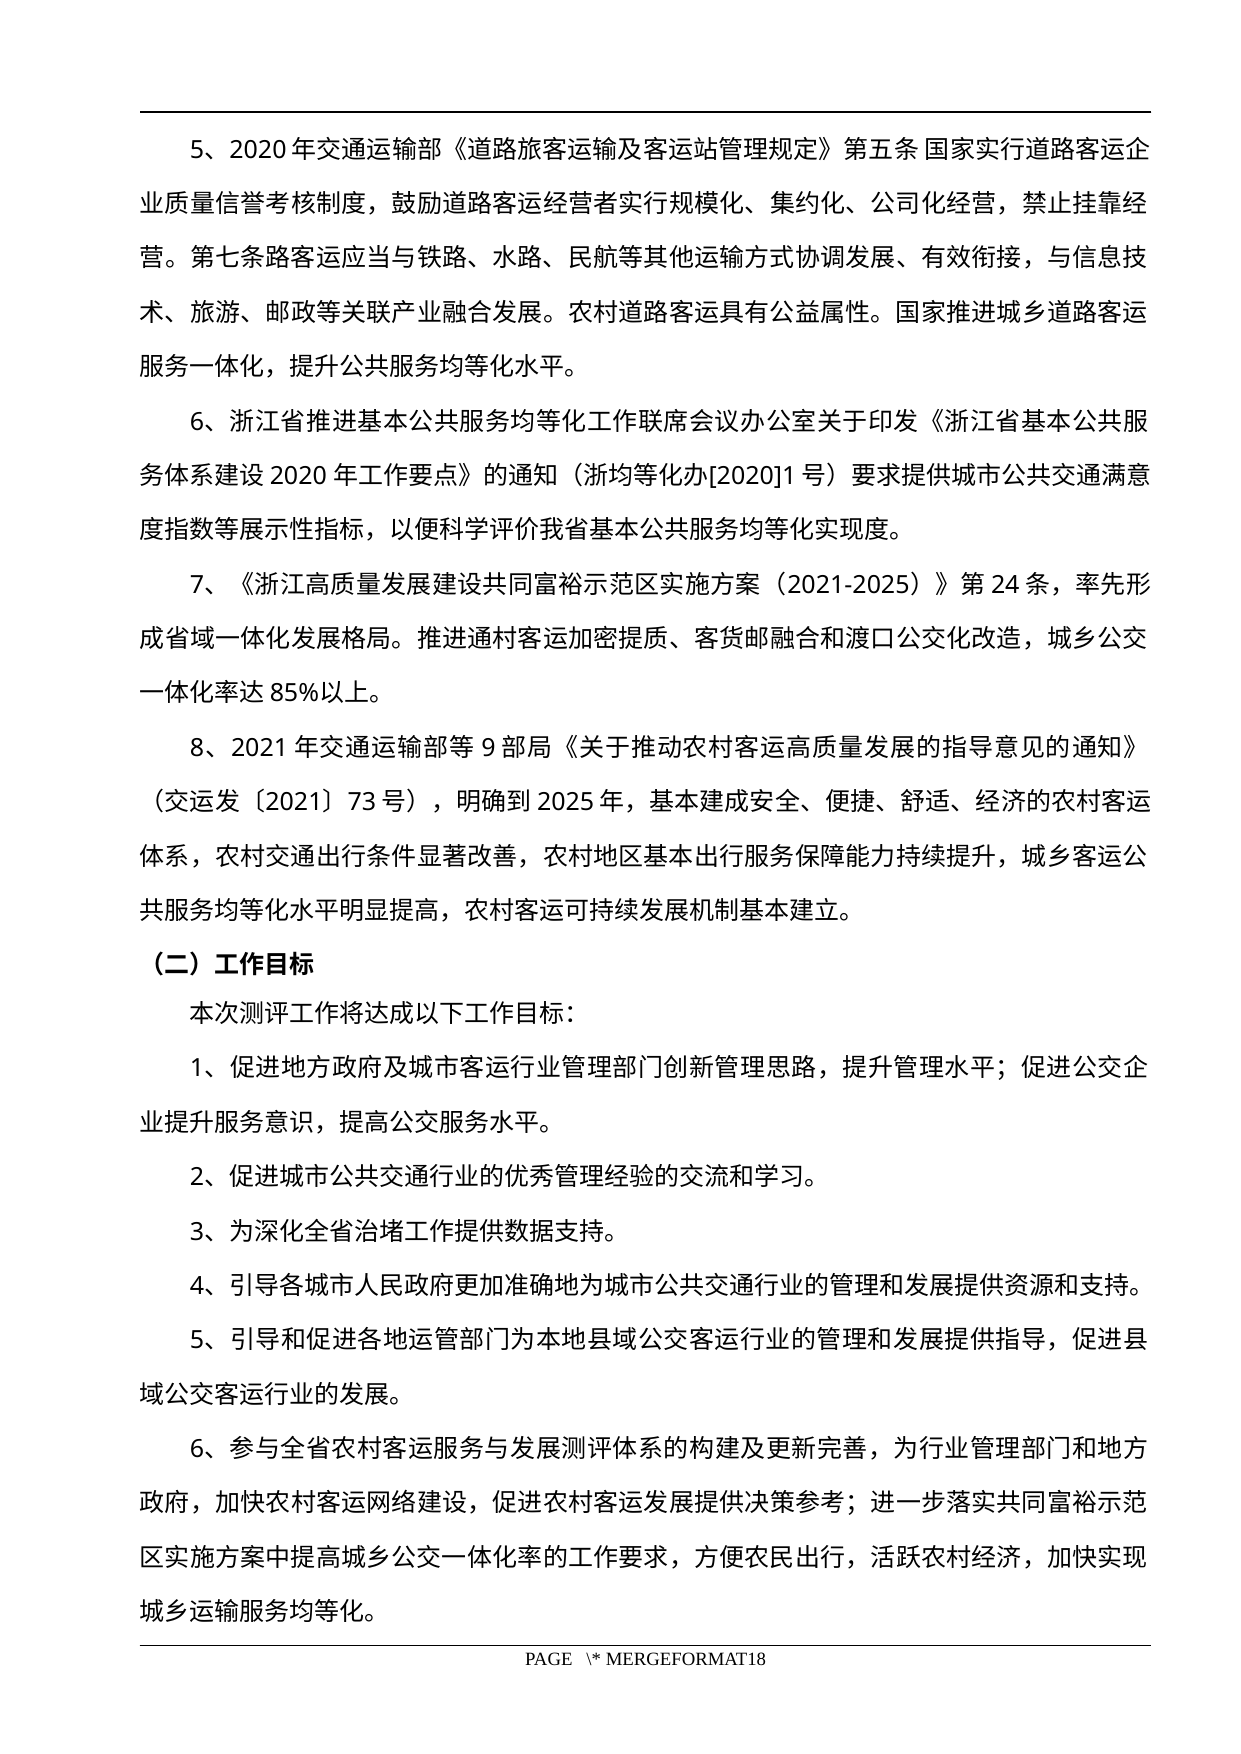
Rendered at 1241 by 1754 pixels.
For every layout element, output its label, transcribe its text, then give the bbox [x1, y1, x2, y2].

text 1、促进地方政府及城市客运行业管理部门创新管理思路，提升管理水平；促进公交企业提升服务意识，提高公交服务水平。 [139, 1048, 1151, 1138]
text （二）工作目标 [139, 945, 1151, 981]
text 4、引导各城市人民政府更加准确地为城市公共交通行业的管理和发展提供资源和支持。 [139, 1265, 1151, 1302]
text 7、《浙江高质量发展建设共同富裕示范区实施方案（2021-2025）》第24条，率先形成省域一体化发展格局。推进通村客运加密提质、客货邮融合和渡口公交化改造，城乡公交一体化率达85%以上。 [139, 564, 1151, 709]
text 6、浙江省推进基本公共服务均等化工作联席会议办公室关于印发《浙江省基本公共服务体系建设2020 年工作要点》的通知（浙均等化办[2020]1号）要求提供城市公共交通满意度指数等展示性指标，以便科学评价我省基本公共服务均等化实现度。 [139, 401, 1151, 546]
text 5、引导和促进各地运管部门为本地县域公交客运行业的管理和发展提供指导，促进县域公交客运行业的发展。 [139, 1320, 1151, 1410]
text 2、促进城市公共交通行业的优秀管理经验的交流和学习。 [139, 1157, 1151, 1193]
text 3、为深化全省治堵工作提供数据支持。 [139, 1211, 1151, 1247]
text 5、2020年交通运输部《道路旅客运输及客运站管理规定》第五条 国家实行道路客运企业质量信誉考核制度，鼓励道路客运经营者实行规模化、集约化、公司化经营，禁止挂靠经营。第七条路客运应当与铁路、水路、民航等其他运输方式协调发展、有效衔接，与信息技术、旅游、邮政等关联产业融合发展。农村道路客运具有公益属性。国家推进城乡道路客运服务一体化，提升公共服务均等化水平。 [139, 129, 1151, 383]
text 本次测评工作将达成以下工作目标： [139, 993, 1151, 1030]
text 8、2021年交通运输部等9部局《关于推动农村客运高质量发展的指导意见的通知》（交运发〔2021〕73号），明确到2025年，基本建成安全、便捷、舒适、经济的农村客运体系，农村交通出行条件显著改善，农村地区基本出行服务保障能力持续提升，城乡客运公共服务均等化水平明显提高，农村客运可持续发展机制基本建立。 [139, 727, 1151, 927]
text 6、参与全省农村客运服务与发展测评体系的构建及更新完善，为行业管理部门和地方政府，加快农村客运网络建设，促进农村客运发展提供决策参考；进一步落实共同富裕示范区实施方案中提高城乡公交一体化率的工作要求，方便农民出行，活跃农村经济，加快实现城乡运输服务均等化。 [139, 1428, 1151, 1628]
